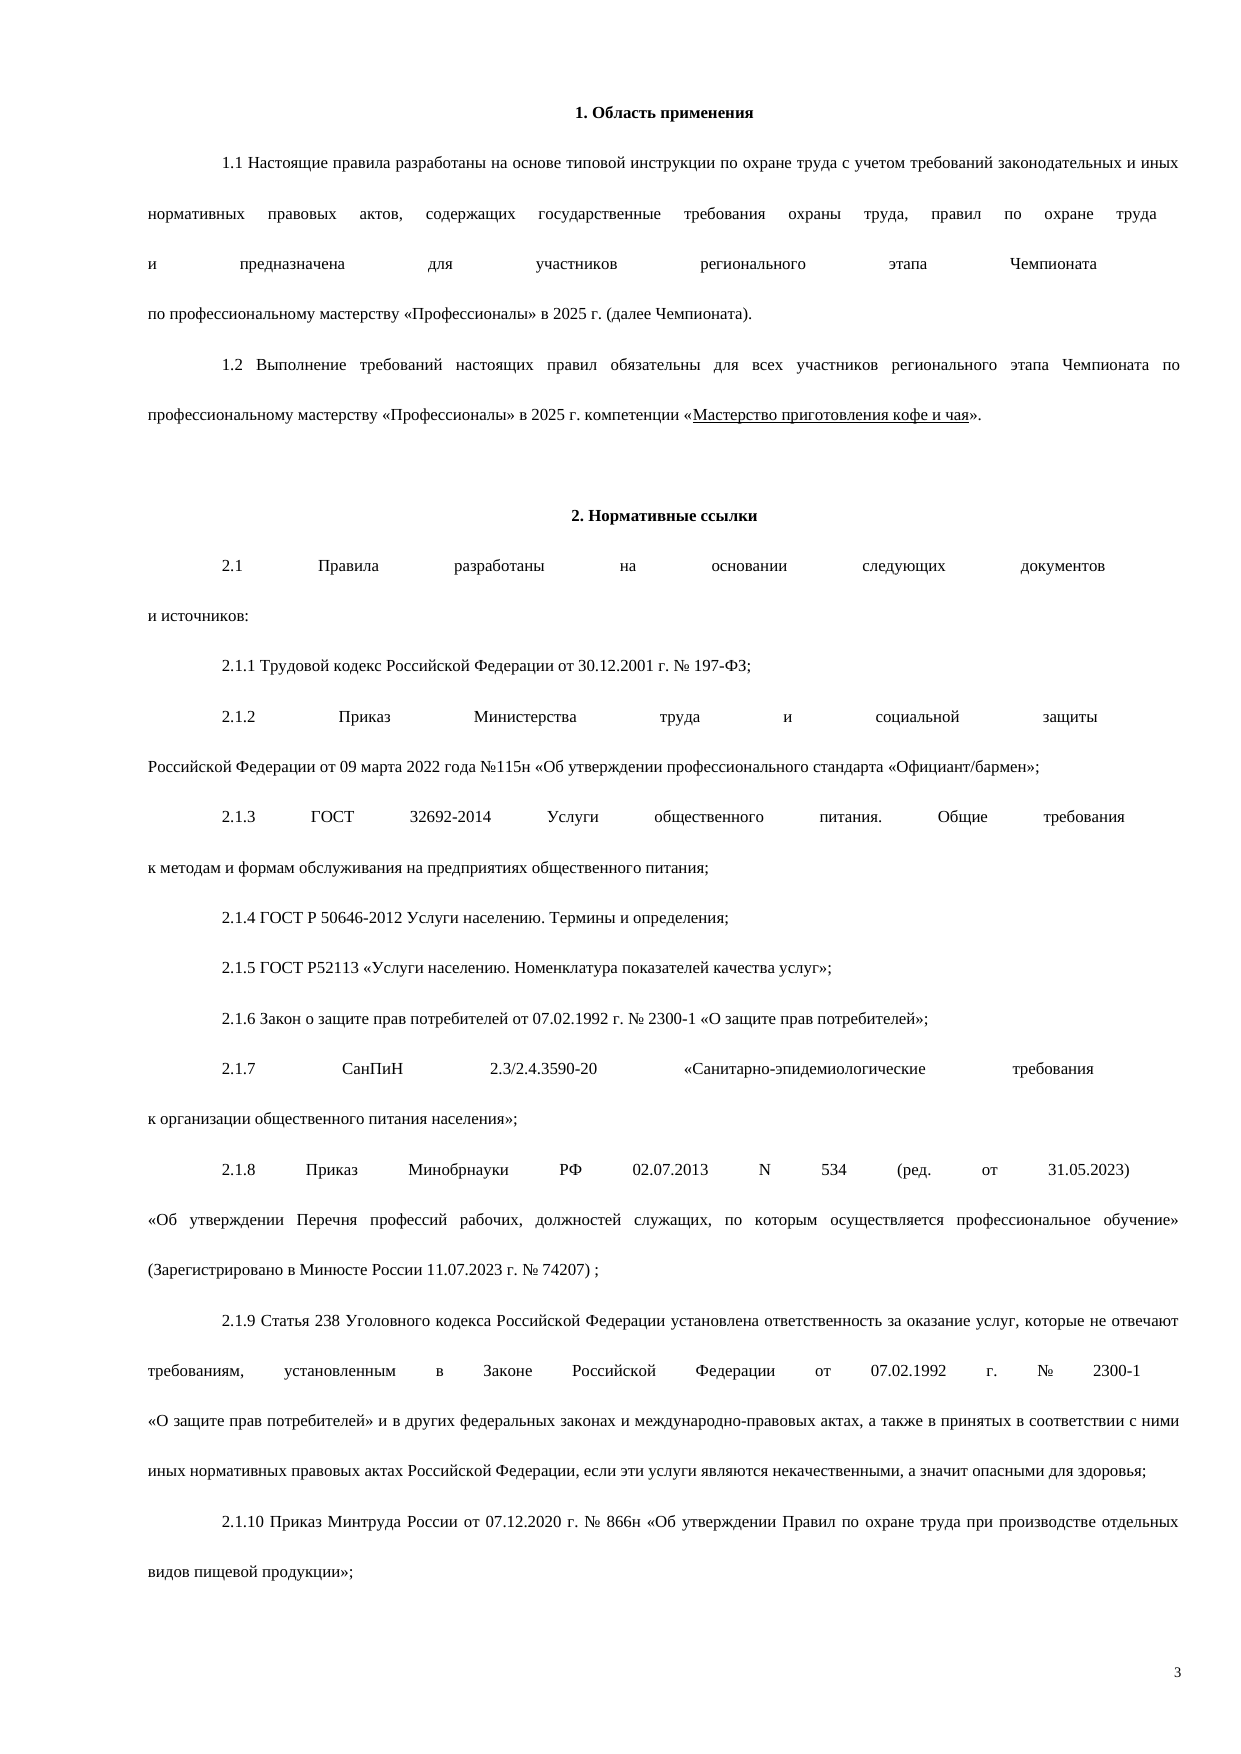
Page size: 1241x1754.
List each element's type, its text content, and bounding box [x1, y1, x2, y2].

text 2.1.2 Приказ Министерства труда и социальной защиты Российской Федерации от 09 марта 2022 года №115н «Об утверждении профессионального стандарта «Официант/бармен»; [148, 692, 1181, 776]
text 1. Область применения [148, 89, 1181, 122]
text 2.1 Правила разработаны на основании следующих документов и источников: [148, 541, 1181, 625]
text 1.1 Настоящие правила разработаны на основе типовой инструкции по охране труда с учетом требований законодательных и иных нормативных правовых актов, содержащих государственные требования охраны труда, правил по охране труда и предназначена для участников регионального этапа Чемпионата по профессиональному мастерству «Профессионалы» в 2025 г. (далее Чемпионата). [148, 139, 1181, 323]
text 2.1.10 Приказ Минтруда России от 07.12.2020 г. № 866н «Об утверждении Правил по охране труда при производстве отдельных видов пищевой продукции»; [148, 1497, 1181, 1581]
text 2.1.1 Трудовой кодекс Российской Федерации от 30.12.2001 г. № 197-ФЗ; [148, 642, 1181, 676]
text 2.1.6 Закон о защите прав потребителей от 07.02.1992 г. № 2300-1 «О защите прав потребителей»; [148, 994, 1181, 1028]
text 2.1.8 Приказ Минобрнауки РФ 02.07.2013 N 534 (ред. от 31.05.2023) «Об утверждении Перечня профессий рабочих, должностей служащих, по которым осуществляется профессиональное обучение» (Зарегистрировано в Минюсте России 11.07.2023 г. № 74207) ; [148, 1145, 1181, 1279]
text 2.1.3 ГОСТ 32692-2014 Услуги общественного питания. Общие требования к методам и формам обслуживания на предприятиях общественного питания; [148, 793, 1181, 877]
text 2.1.5 ГОСТ Р52113 «Услуги населению. Номенклатура показателей качества услуг»; [148, 944, 1181, 977]
text 2. Нормативные ссылки [148, 491, 1181, 525]
text 1.2 Выполнение требований настоящих правил обязательны для всех участников регионального этапа Чемпионата по профессиональному мастерству «Профессионалы» в 2025 г. компетенции «Мастерство приготовления кофе и чая». [148, 340, 1181, 424]
text 2.1.4 ГОСТ Р 50646-2012 Услуги населению. Термины и определения; [148, 894, 1181, 927]
text 2.1.9 Статья 238 Уголовного кодекса Российской Федерации установлена ответственность за оказание услуг, которые не отвечают требованиям, установленным в Законе Российской Федерации от 07.02.1992 г. № 2300-1 «О защите прав потребителей» и в других федеральных законах и международно-правовых актах, а также в принятых в соответствии с ними иных нормативных правовых актах Российской Федерации, если эти услуги являются некачественными, а значит опасными для здоровья; [148, 1296, 1181, 1481]
text 2.1.7 СанПиН 2.3/2.4.3590-20 «Санитарно-эпидемиологические требования к организации общественного питания населения»; [148, 1044, 1181, 1128]
